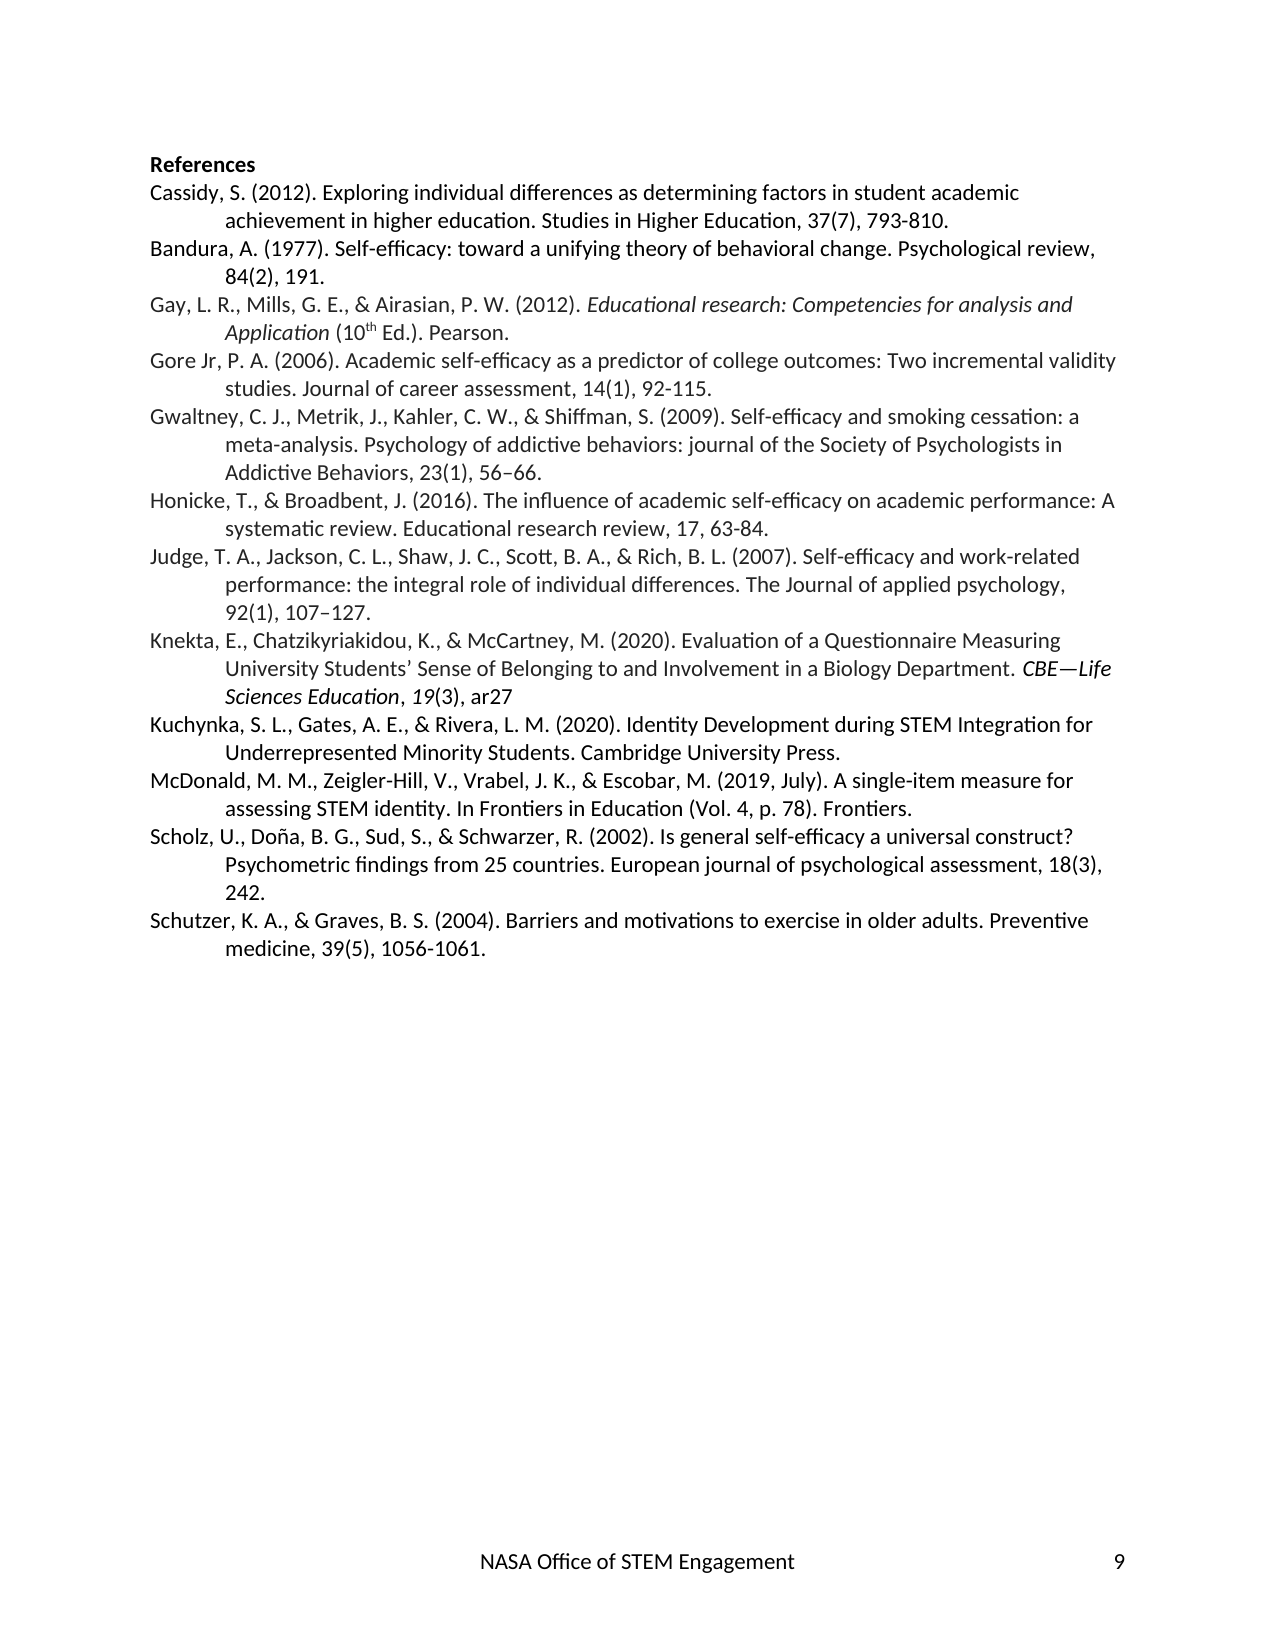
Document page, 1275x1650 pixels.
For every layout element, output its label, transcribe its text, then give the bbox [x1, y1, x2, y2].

text meta-analysis. Psychology of addictive behaviors: journal of the Society of Psychologists in Addictive Behaviors, 23(1), 56–66. [225, 430, 1125, 486]
text Knekta, E., Chatzikyriakidou, K., & McCartney, M. (2020). Evaluation of a Questionnaire Measuring [150, 626, 1125, 654]
text Scholz, U., Doña, B. G., Sud, S., & Schwarzer, R. (2002). Is general self-efficacy a universal construct? Psychometric findings from 25 countries. European journal of psychological assessment, 18(3), 242. [150, 822, 1125, 907]
text References [150, 150, 1125, 178]
text studies. Journal of career assessment, 14(1), 92-115. [150, 374, 1125, 402]
text Gwaltney, C. J., Metrik, J., Kahler, C. W., & Shiffman, S. (2009). Self-efficacy and smoking cessation: a [150, 402, 1125, 430]
text University Students’ Sense of Belonging to and Involvement in a Biology Department. CBE—Life Sciences Education, 19(3), ar27 [225, 654, 1125, 710]
text performance: the integral role of individual differences. The Journal of applied psychology, 92(1), 107–127. [225, 570, 1125, 626]
text McDonald, M. M., Zeigler-Hill, V., Vrabel, J. K., & Escobar, M. (2019, July). A single-item measure for assessing STEM identity. In Frontiers in Education (Vol. 4, p. 78). Frontiers. [150, 766, 1125, 822]
text Gay, L. R., Mills, G. E., & Airasian, P. W. (2012). Educational research: Competencies for analysis and [150, 290, 1125, 318]
text Judge, T. A., Jackson, C. L., Shaw, J. C., Scott, B. A., & Rich, B. L. (2007). Self-efficacy and work-related [150, 542, 1125, 570]
text Underrepresented Minority Students. Cambridge University Press. [150, 738, 1125, 766]
text 84(2), 191. [150, 262, 1125, 290]
text Gore Jr, P. A. (2006). Academic self-efficacy as a predictor of college outcomes: Two incremental validity [150, 346, 1125, 374]
text Honicke, T., & Broadbent, J. (2016). The influence of academic self-efficacy on academic performance: A [150, 486, 1125, 514]
text medicine, 39(5), 1056-1061. [150, 934, 1125, 963]
text Cassidy, S. (2012). Exploring individual differences as determining factors in student academic achievement in higher education. Studies in Higher Education, 37(7), 793-810. [150, 178, 1125, 234]
text Application (10th Ed.). Pearson. [150, 318, 1125, 346]
text Kuchynka, S. L., Gates, A. E., & Rivera, L. M. (2020). Identity Development during STEM Integration for [150, 710, 1125, 738]
text systematic review. Educational research review, 17, 63-84. [150, 514, 1125, 542]
text Bandura, A. (1977). Self-efficacy: toward a unifying theory of behavioral change. Psychological review, [150, 234, 1125, 262]
text Schutzer, K. A., & Graves, B. S. (2004). Barriers and motivations to exercise in older adults. Preventive [150, 907, 1125, 934]
